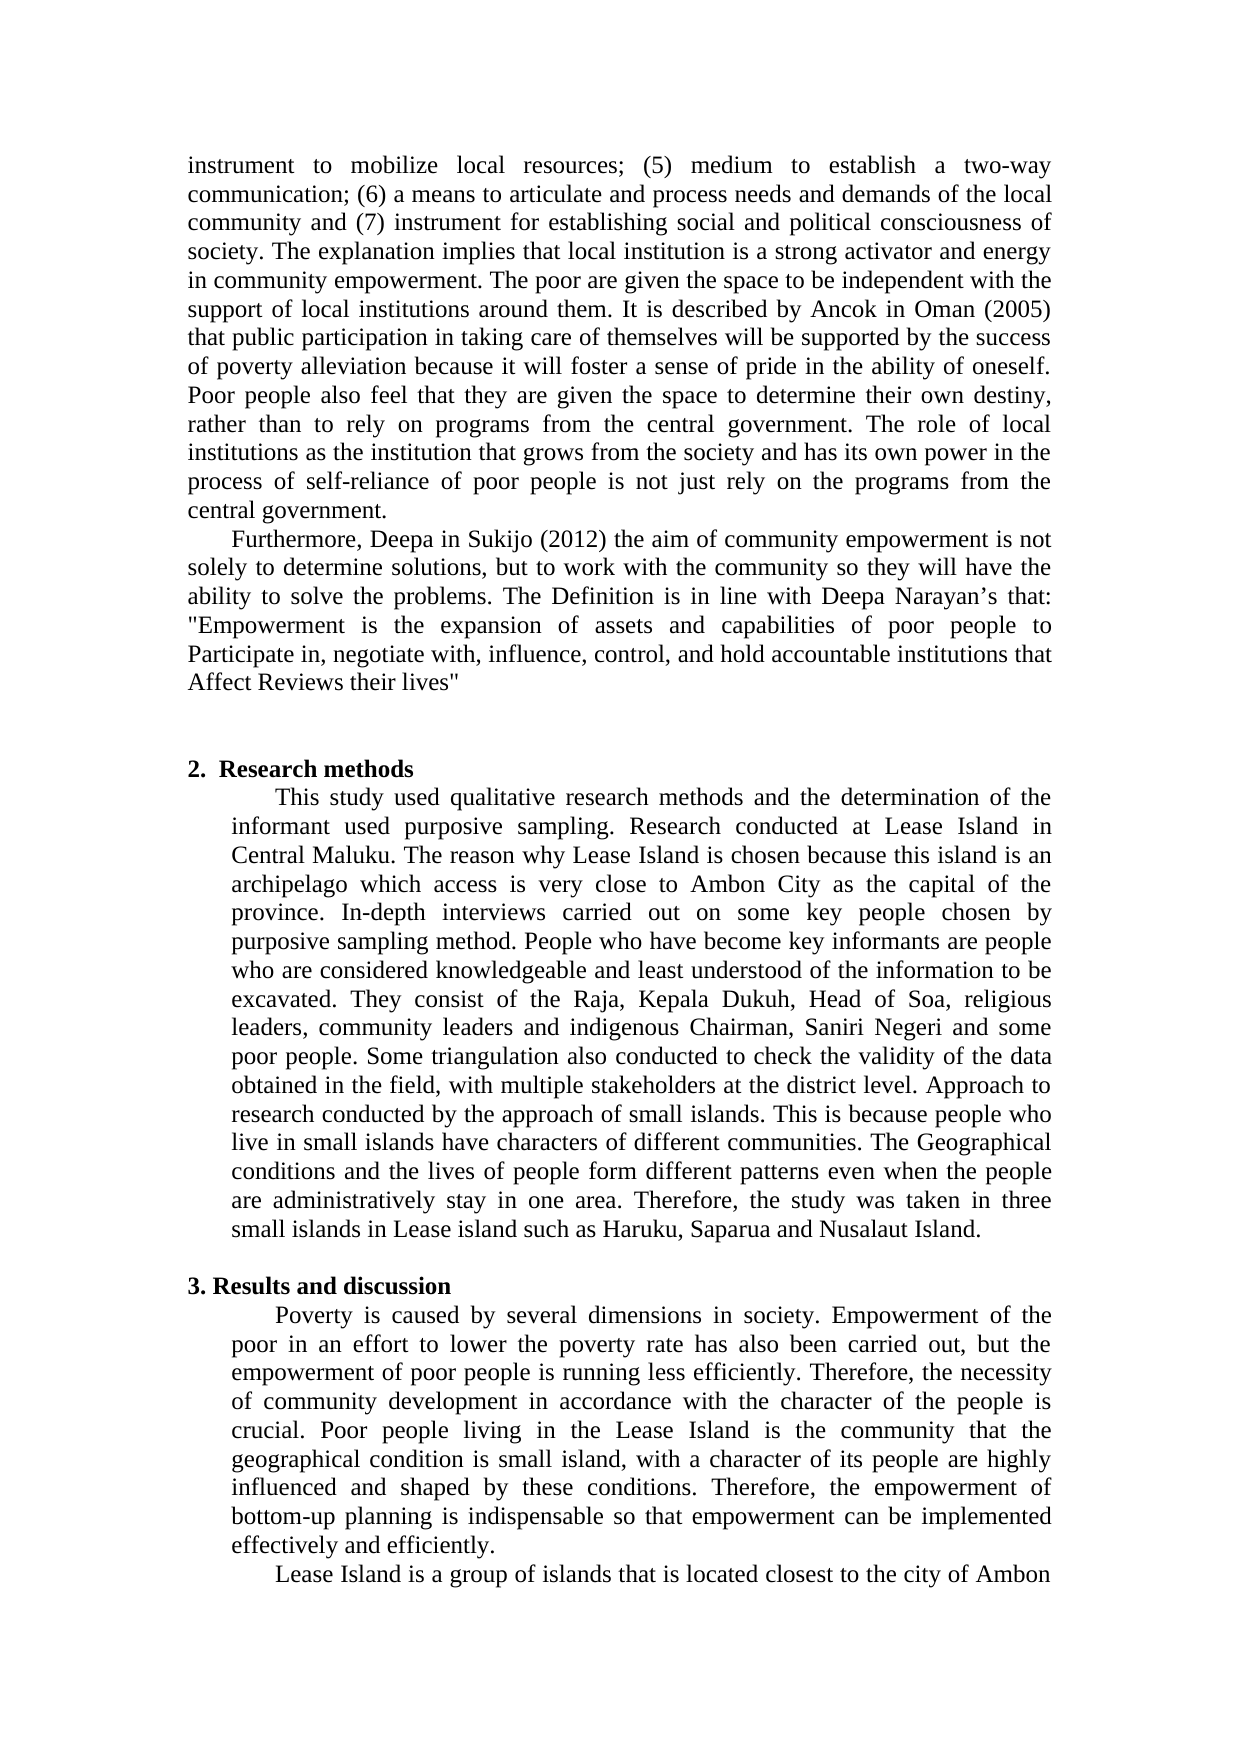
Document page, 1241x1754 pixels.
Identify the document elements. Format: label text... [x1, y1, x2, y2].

text Poverty is caused by several dimensions in society. Empowerment of the poor in an effort to lower the poverty rate has also been carried out, but the empowerment of poor people is running less efficiently. Therefore, the necessity of community development in accordance with the character of the people is crucial. Poor people living in the Lease Island is the community that the geographical condition is small island, with a character of its people are highly influenced and shaped by these conditions. Therefore, the empowerment of bottom-up planning is indispensable so that empowerment can be implemented effectively and efficiently. [231, 1300, 1053, 1559]
list Results and discussion [187, 1271, 1053, 1300]
text This study used qualitative research methods and the determination of the informant used purposive sampling. Research conducted at Lease Island in Central Maluku. The reason why Lease Island is chosen because this island is an archipelago which access is very close to Ambon City as the capital of the province. In-depth interviews carried out on some key people chosen by purposive sampling method. People who have become key informants are people who are considered knowledgeable and least understood of the information to be excavated. They consist of the Raja, Kepala Dukuh, Head of Soa, religious leaders, community leaders and indigenous Chairman, Saniri Negeri and some poor people. Some triangulation also conducted to check the validity of the data obtained in the field, with multiple stakeholders at the district level. Approach to research conducted by the approach of small islands. This is because people who live in small islands have characters of different communities. The Geographical conditions and the lives of people form different patterns even when the people are administratively stay in one area. Therefore, the study was taken in three small islands in Lease island such as Haruku, Saparua and Nusalaut Island. [231, 782, 1053, 1242]
list Research methods [187, 754, 1053, 782]
text Furthermore, Deepa in Sukijo (2012) the aim of community empowerment is not solely to determine solutions, but to work with the community so they will have the ability to solve the problems. The Definition is in line with Deepa Narayan’s that: "Empowerment is the expansion of assets and capabilities of poor people to Participate in, negotiate with, influence, control, and hold accountable institutions that Affect Reviews their lives" [187, 524, 1053, 696]
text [231, 1559, 1053, 1587]
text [187, 150, 1053, 524]
